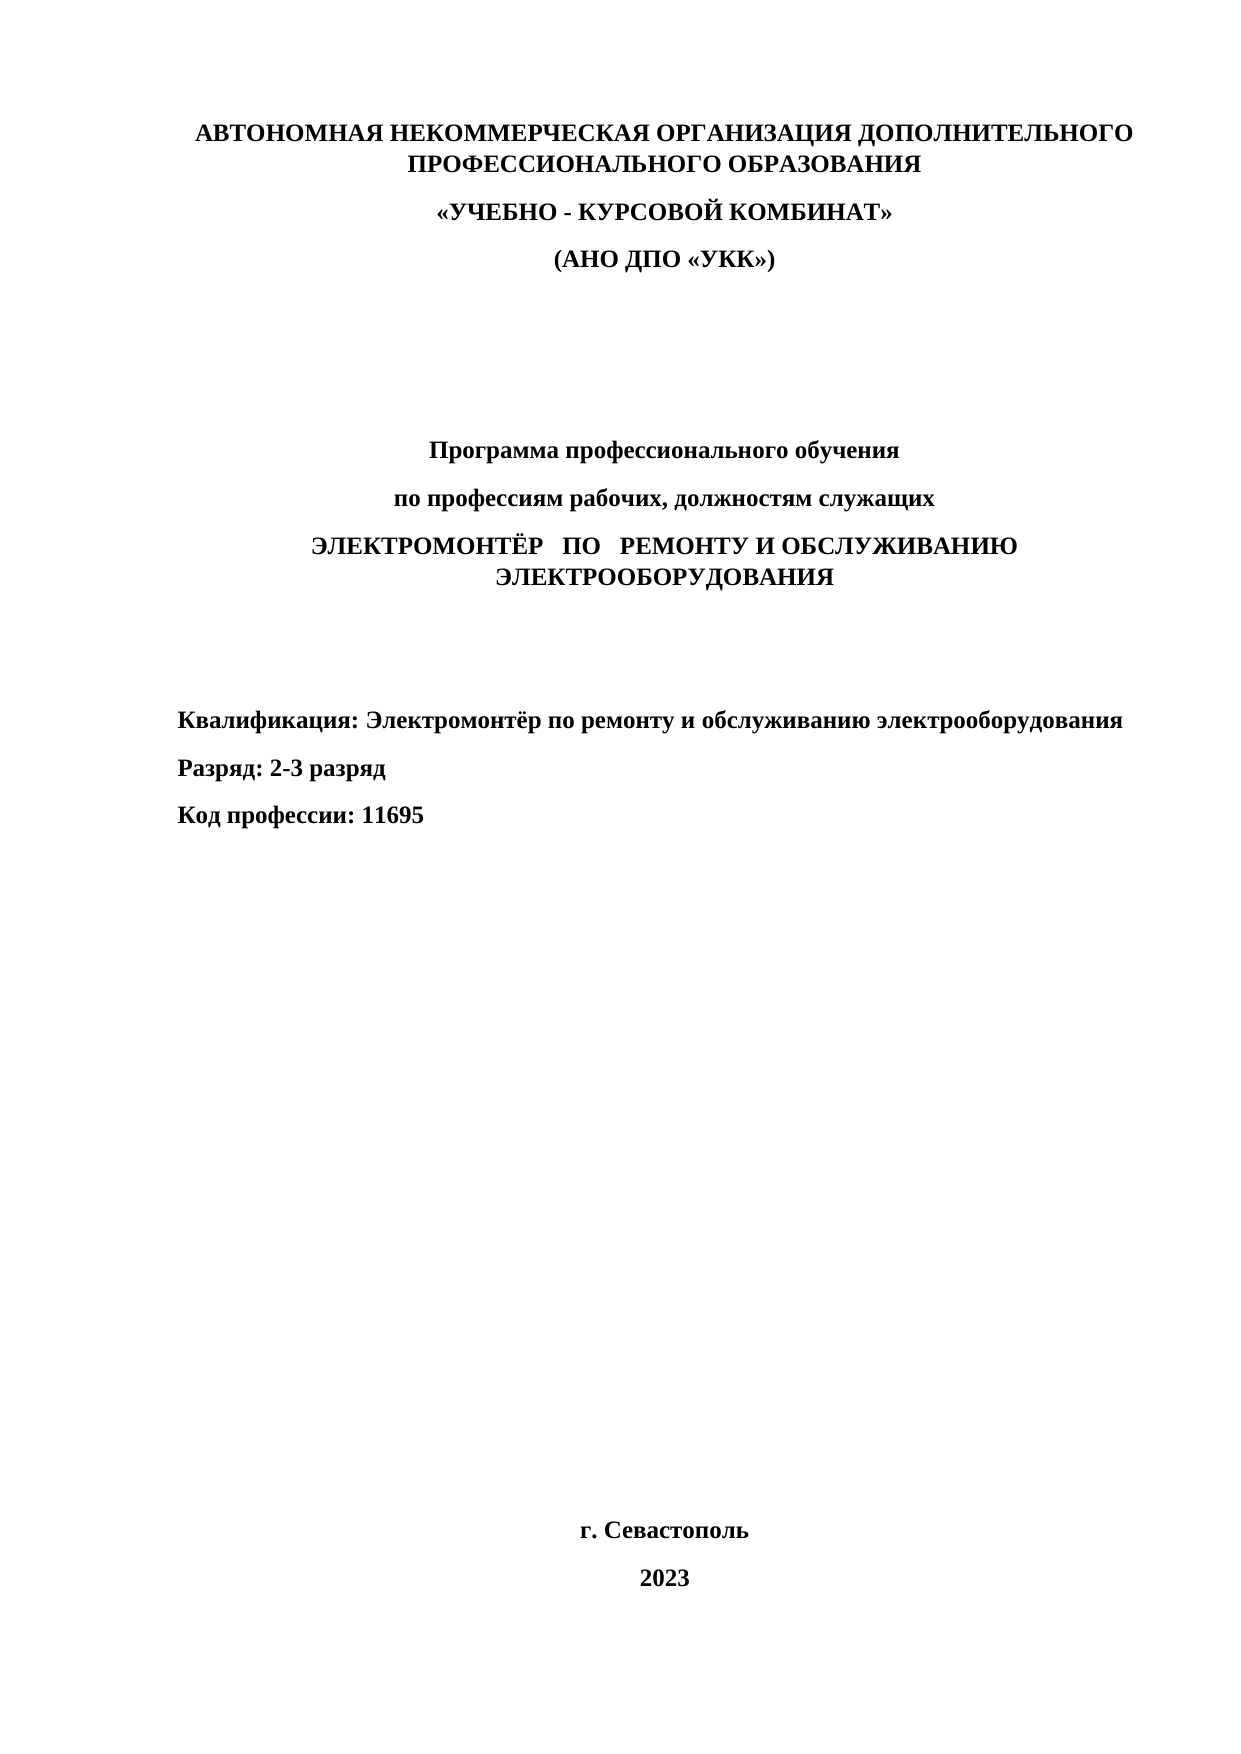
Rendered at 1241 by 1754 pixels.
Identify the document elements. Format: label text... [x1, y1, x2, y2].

text (АНО ДПО «УКК») [177, 244, 1152, 273]
text Квалификация: Электромонтёр по ремонту и обслуживанию электрооборудования [177, 705, 1152, 734]
text г. Севастополь [177, 1515, 1152, 1544]
text ЭЛЕКТРОМОНТЁР ПО РЕМОНТУ И ОБСЛУЖИВАНИЮ ЭЛЕКТРООБОРУДОВАНИЯ [177, 531, 1152, 591]
text «УЧЕБНО - КУРСОВОЙ КОМБИНАТ» [177, 197, 1152, 226]
text по профессиям рабочих, должностям служащих [177, 483, 1152, 512]
text Разряд: 2-3 разряд [177, 753, 1152, 781]
text АВТОНОМНАЯ НЕКОММЕРЧЕСКАЯ ОРГАНИЗАЦИЯ ДОПОЛНИТЕЛЬНОГО ПРОФЕССИОНАЛЬНОГО ОБРАЗОВАНИЯ [177, 118, 1152, 178]
text Код профессии: 11695 [177, 800, 1152, 829]
text 2023 [177, 1563, 1152, 1592]
text Программа профессионального обучения [177, 435, 1152, 464]
